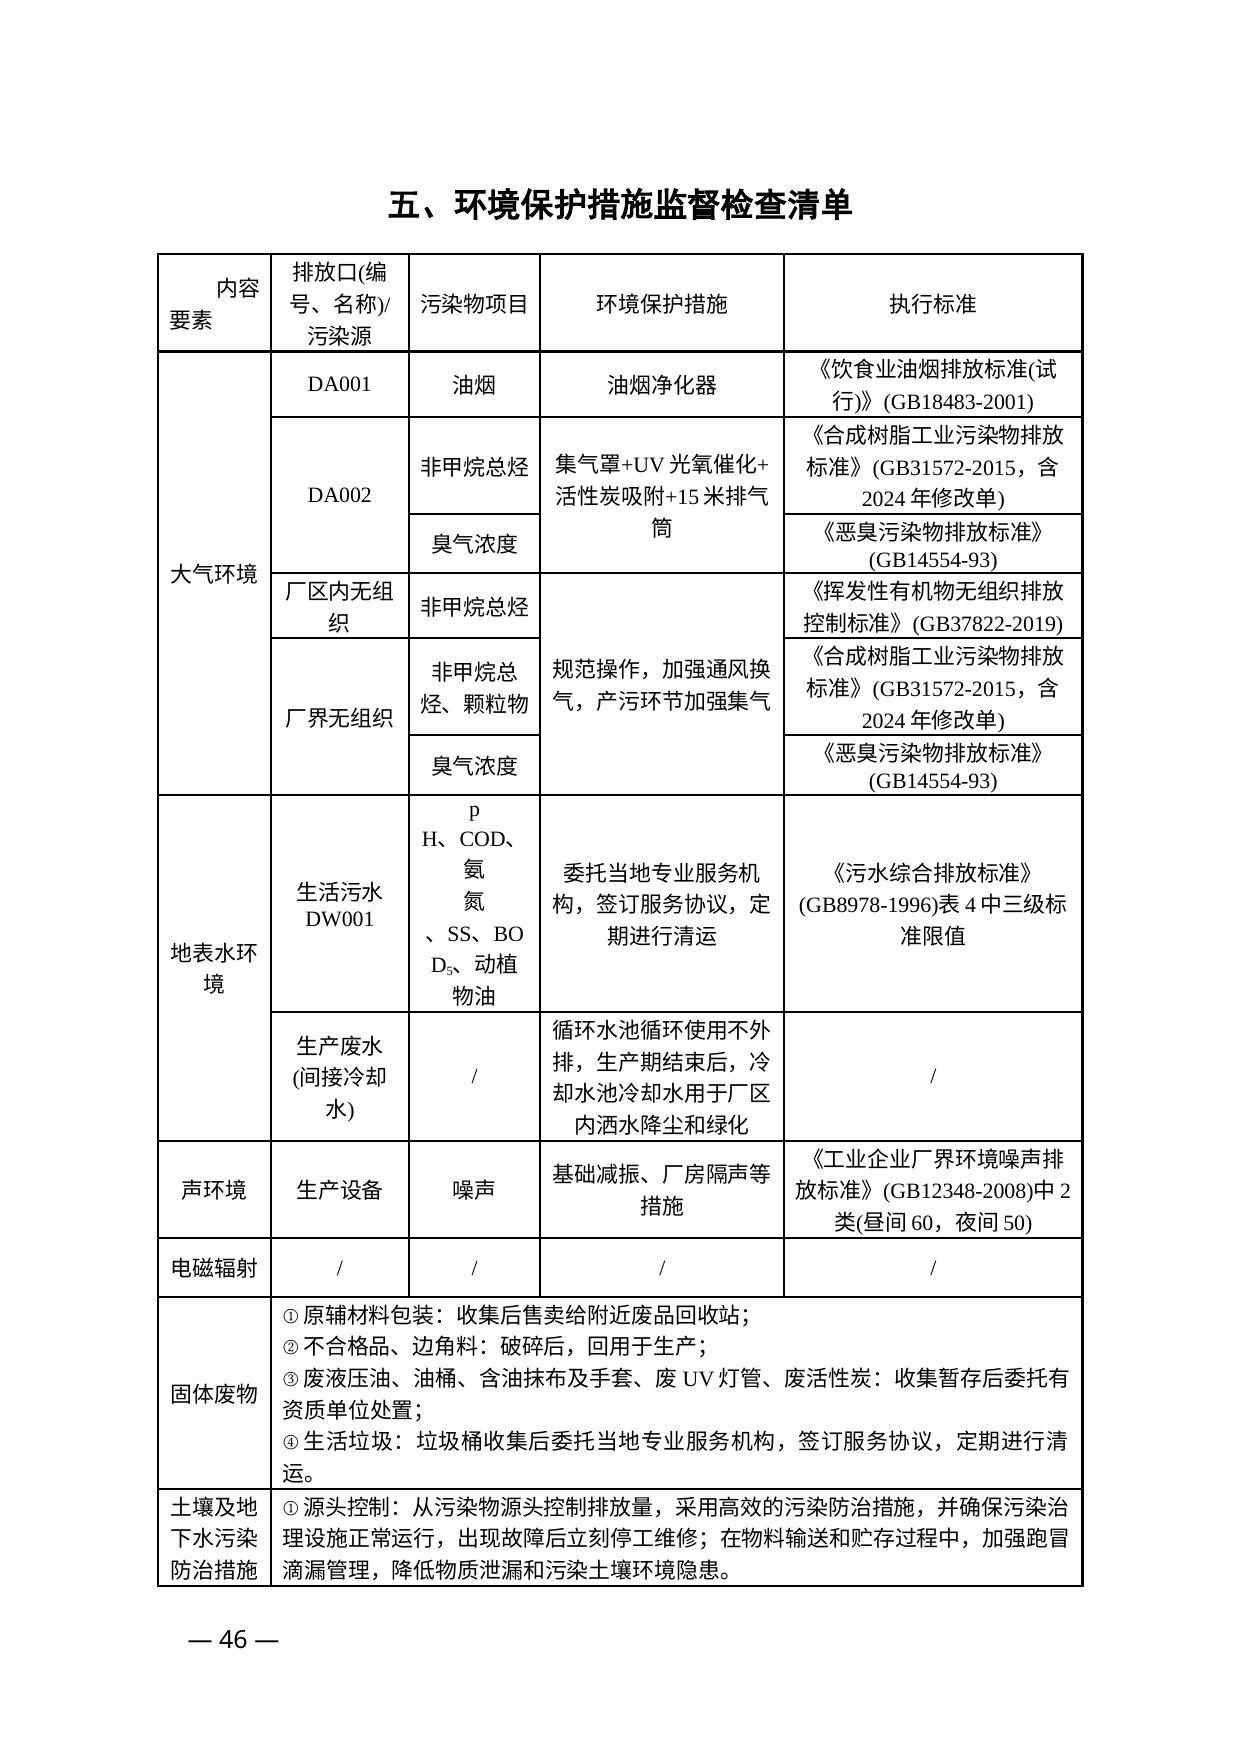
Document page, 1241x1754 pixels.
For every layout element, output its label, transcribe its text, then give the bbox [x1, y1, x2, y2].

table_cell 《饮食业油烟排放标准(试行)》(GB18483-2001) [785, 353, 1081, 416]
table_cell 电磁辐射 [159, 1239, 270, 1296]
table_cell DA002 [272, 418, 408, 572]
table_cell 固体废物 [159, 1298, 270, 1488]
table_cell 《合成树脂工业污染物排放标准》(GB31572-2015，含2024年修改单) [785, 418, 1081, 513]
table_cell 非甲烷总烃、颗粒物 [410, 639, 539, 734]
text 五、环境保护措施监督检查清单 [187, 183, 1053, 221]
table_cell 臭气浓度 [410, 515, 539, 572]
table_cell ①原辅材料包装：收集后售卖给附近废品回收站； ②不合格品、边角料：破碎后，回用于生产； ③废液压油、油桶、含油抹布及手套、废UV灯管、废活性炭：收集暂存后委托有资质单位处置； ④生活垃圾：垃圾桶收集后委托当地专业服务机构，签订服务协议，定期进行清运。 [272, 1298, 1081, 1488]
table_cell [272, 1490, 1081, 1585]
table_cell 地表水环境 [159, 796, 270, 1139]
table_header 执行标准 [785, 255, 1081, 350]
table_cell 《工业企业厂界环境噪声排放标准》(GB12348-2008)中2类(昼间60，夜间50) [785, 1142, 1081, 1237]
table_cell 厂界无组织 [272, 639, 408, 793]
table_cell / [541, 1239, 783, 1296]
table_cell 大气环境 [159, 353, 270, 793]
table_cell 《恶臭污染物排放标准》(GB14554-93) [785, 736, 1081, 793]
table_cell / [272, 1239, 408, 1296]
table_header 环境保护措施 [541, 255, 783, 350]
table_cell 生产设备 [272, 1142, 408, 1237]
table_cell 油烟 [410, 353, 539, 416]
table_cell 《污水综合排放标准》(GB8978-1996)表4中三级标准限值 [785, 796, 1081, 1011]
table_cell / [410, 1013, 539, 1139]
table_header 排放口(编号、名称)/污染源 [272, 255, 408, 350]
table_cell 集气罩+UV光氧催化+活性炭吸附+15米排气筒 [541, 418, 783, 572]
table_header 污染物项目 [410, 255, 539, 350]
table_cell 生活污水DW001 [272, 796, 408, 1011]
table_cell 基础减振、厂房隔声等措施 [541, 1142, 783, 1237]
table_cell 生产废水(间接冷却水) [272, 1013, 408, 1139]
table_cell / [785, 1239, 1081, 1296]
table_cell 《合成树脂工业污染物排放标准》(GB31572-2015，含2024年修改单) [785, 639, 1081, 734]
table_header 内容 要素 [159, 255, 270, 350]
table_cell 声环境 [159, 1142, 270, 1237]
table_cell 委托当地专业服务机构，签订服务协议，定期进行清运 [541, 796, 783, 1011]
table_cell 规范操作，加强通风换气，产污环节加强集气 [541, 574, 783, 793]
table_cell 噪声 [410, 1142, 539, 1237]
table_cell 臭气浓度 [410, 736, 539, 793]
table_cell DA001 [272, 353, 408, 416]
table_cell 油烟净化器 [541, 353, 783, 416]
table_cell pH、COD、氨氮、SS、BOD5、动植物油 [410, 796, 539, 1011]
table_cell / [410, 1239, 539, 1296]
table_cell 《挥发性有机物无组织排放控制标准》(GB37822-2019) [785, 574, 1081, 637]
table_cell 《恶臭污染物排放标准》(GB14554-93) [785, 515, 1081, 572]
table_cell 非甲烷总烃 [410, 418, 539, 513]
table_cell / [785, 1013, 1081, 1139]
table_cell 土壤及地下水污染防治措施 [159, 1490, 270, 1585]
table_cell 循环水池循环使用不外排，生产期结束后，冷却水池冷却水用于厂区内洒水降尘和绿化 [541, 1013, 783, 1139]
table_cell 厂区内无组织 [272, 574, 408, 637]
table_cell 非甲烷总烃 [410, 574, 539, 637]
